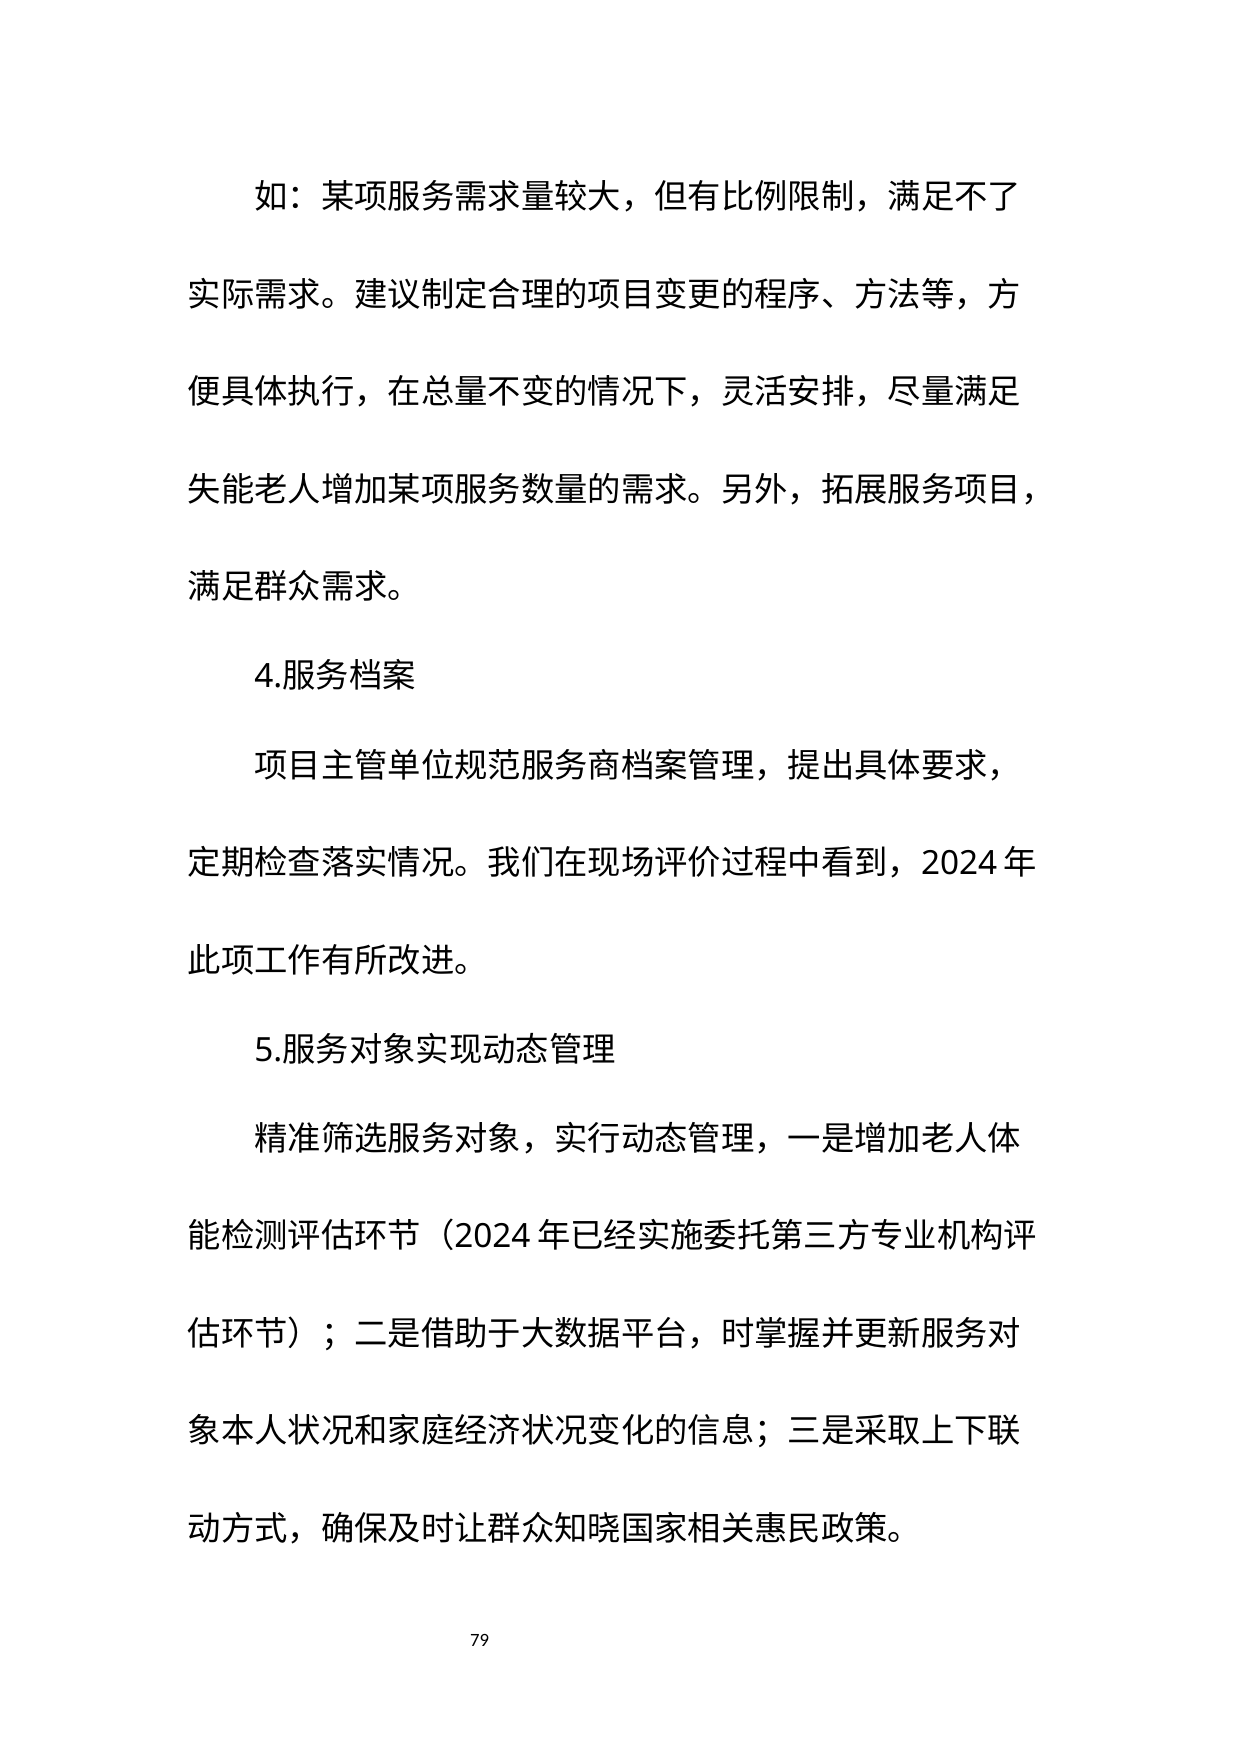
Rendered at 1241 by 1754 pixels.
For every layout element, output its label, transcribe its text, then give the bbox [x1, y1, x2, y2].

text 精准筛选服务对象，实行动态管理，一是增加老人体能检测评估环节（2024年已经实施委托第三方专业机构评估环节）；二是借助于大数据平台，时掌握并更新服务对象本人状况和家庭经济状况变化的信息；三是采取上下联动方式，确保及时让群众知晓国家相关惠民政策。 [187, 1103, 1053, 1558]
text 4.服务档案 [187, 641, 1053, 706]
text 如：某项服务需求量较大，但有比例限制，满足不了实际需求。建议制定合理的项目变更的程序、方法等，方便具体执行，在总量不变的情况下，灵活安排，尽量满足失能老人增加某项服务数量的需求。另外，拓展服务项目，满足群众需求。 [187, 162, 1053, 617]
text 5.服务对象实现动态管理 [187, 1014, 1053, 1079]
text 项目主管单位规范服务商档案管理，提出具体要求，定期检查落实情况。我们在现场评价过程中看到，2024年此项工作有所改进。 [187, 730, 1053, 990]
